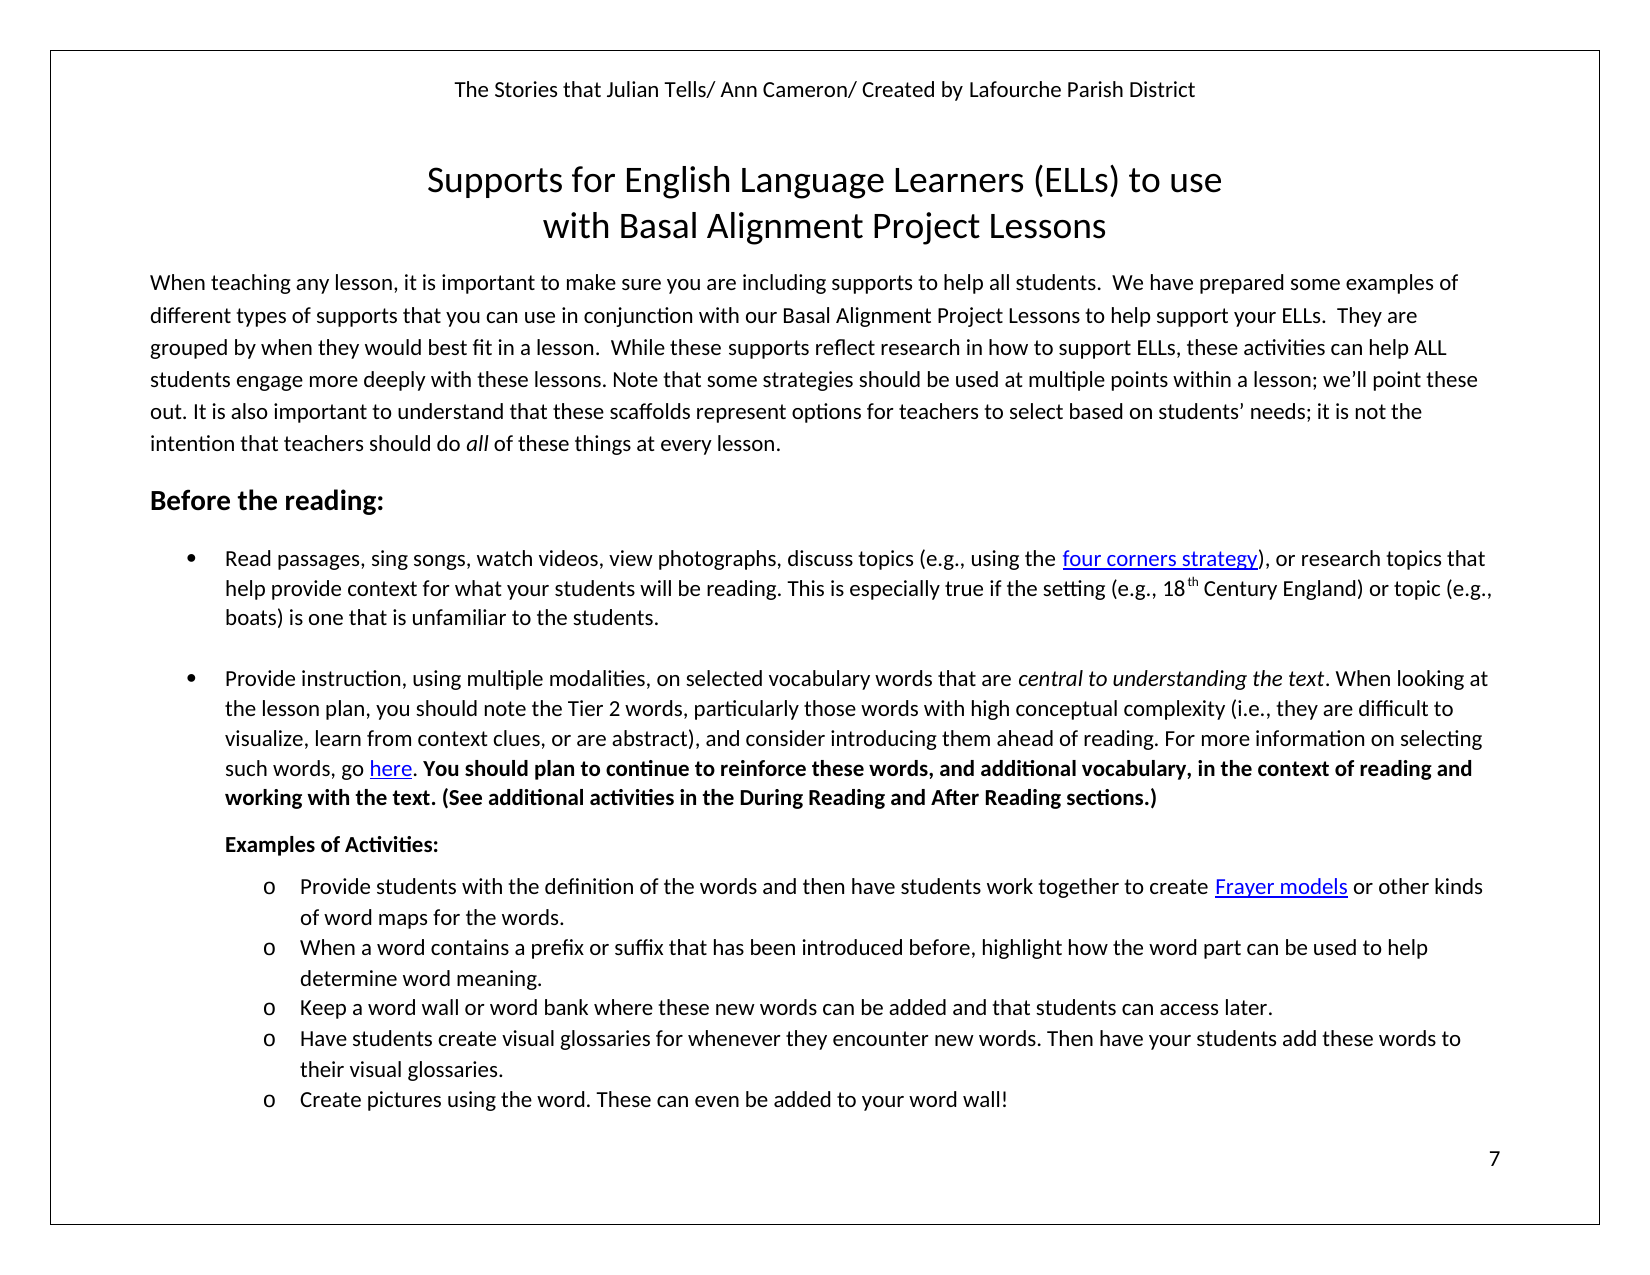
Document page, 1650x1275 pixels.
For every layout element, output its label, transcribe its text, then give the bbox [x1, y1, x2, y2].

text Supports for English Language Learners (ELLs) to use [150, 156, 1500, 202]
text Before the reading: [150, 482, 1500, 518]
list Create pictures using the word. These can even be added to your word wall! [262, 1085, 1500, 1114]
text When teaching any lesson, it is important to make sure you are including supports to help all students. We have prepared some examples of different types of supports that you can use in conjunction with our Basal Alignment Project Lessons to help support your ELLs. They are grouped by when they would best fit in a lesson. While these supports reflect research in how to support ELLs, these activities can help ALL students engage more deeply with these lessons. Note that some strategies should be used at multiple points within a lesson; we’ll point these out. It is also important to understand that these scaffolds represent options for teachers to select based on students’ needs; it is not the intention that teachers should do all of these things at every lesson. [150, 268, 1500, 457]
list Read passages, sing songs, watch videos, view photographs, discuss topics (e.g., using the four corners strategy), or research topics that help provide context for what your students will be reading. This is especially true if the setting (e.g., 18th Century England) or topic (e.g., boats) is one that is unfamiliar to the students. [187, 544, 1500, 631]
text with Basal Alignment Project Lessons [150, 202, 1500, 248]
list Provide students with the definition of the words and then have students work together to create Frayer models or other kinds of word maps for the words. [262, 872, 1500, 931]
text Examples of Activities: [150, 830, 1500, 858]
list Have students create visual glossaries for whenever they encounter new words. Then have your students add these words to their visual glossaries. [262, 1024, 1500, 1083]
list Keep a word wall or word bank where these new words can be added and that students can access later. [262, 993, 1500, 1023]
list When a word contains a prefix or suffix that has been introduced before, highlight how the word part can be used to help determine word meaning. [262, 933, 1500, 992]
list Provide instruction, using multiple modalities, on selected vocabulary words that are central to understanding the text. When looking at the lesson plan, you should note the Tier 2 words, particularly those words with high conceptual complexity (i.e., they are difficult to visualize, learn from context clues, or are abstract), and consider introducing them ahead of reading. For more information on selecting such words, go here. You should plan to continue to reinforce these words, and additional vocabulary, in the context of reading and working with the text. (See additional activities in the During Reading and After Reading sections.) [187, 664, 1500, 811]
